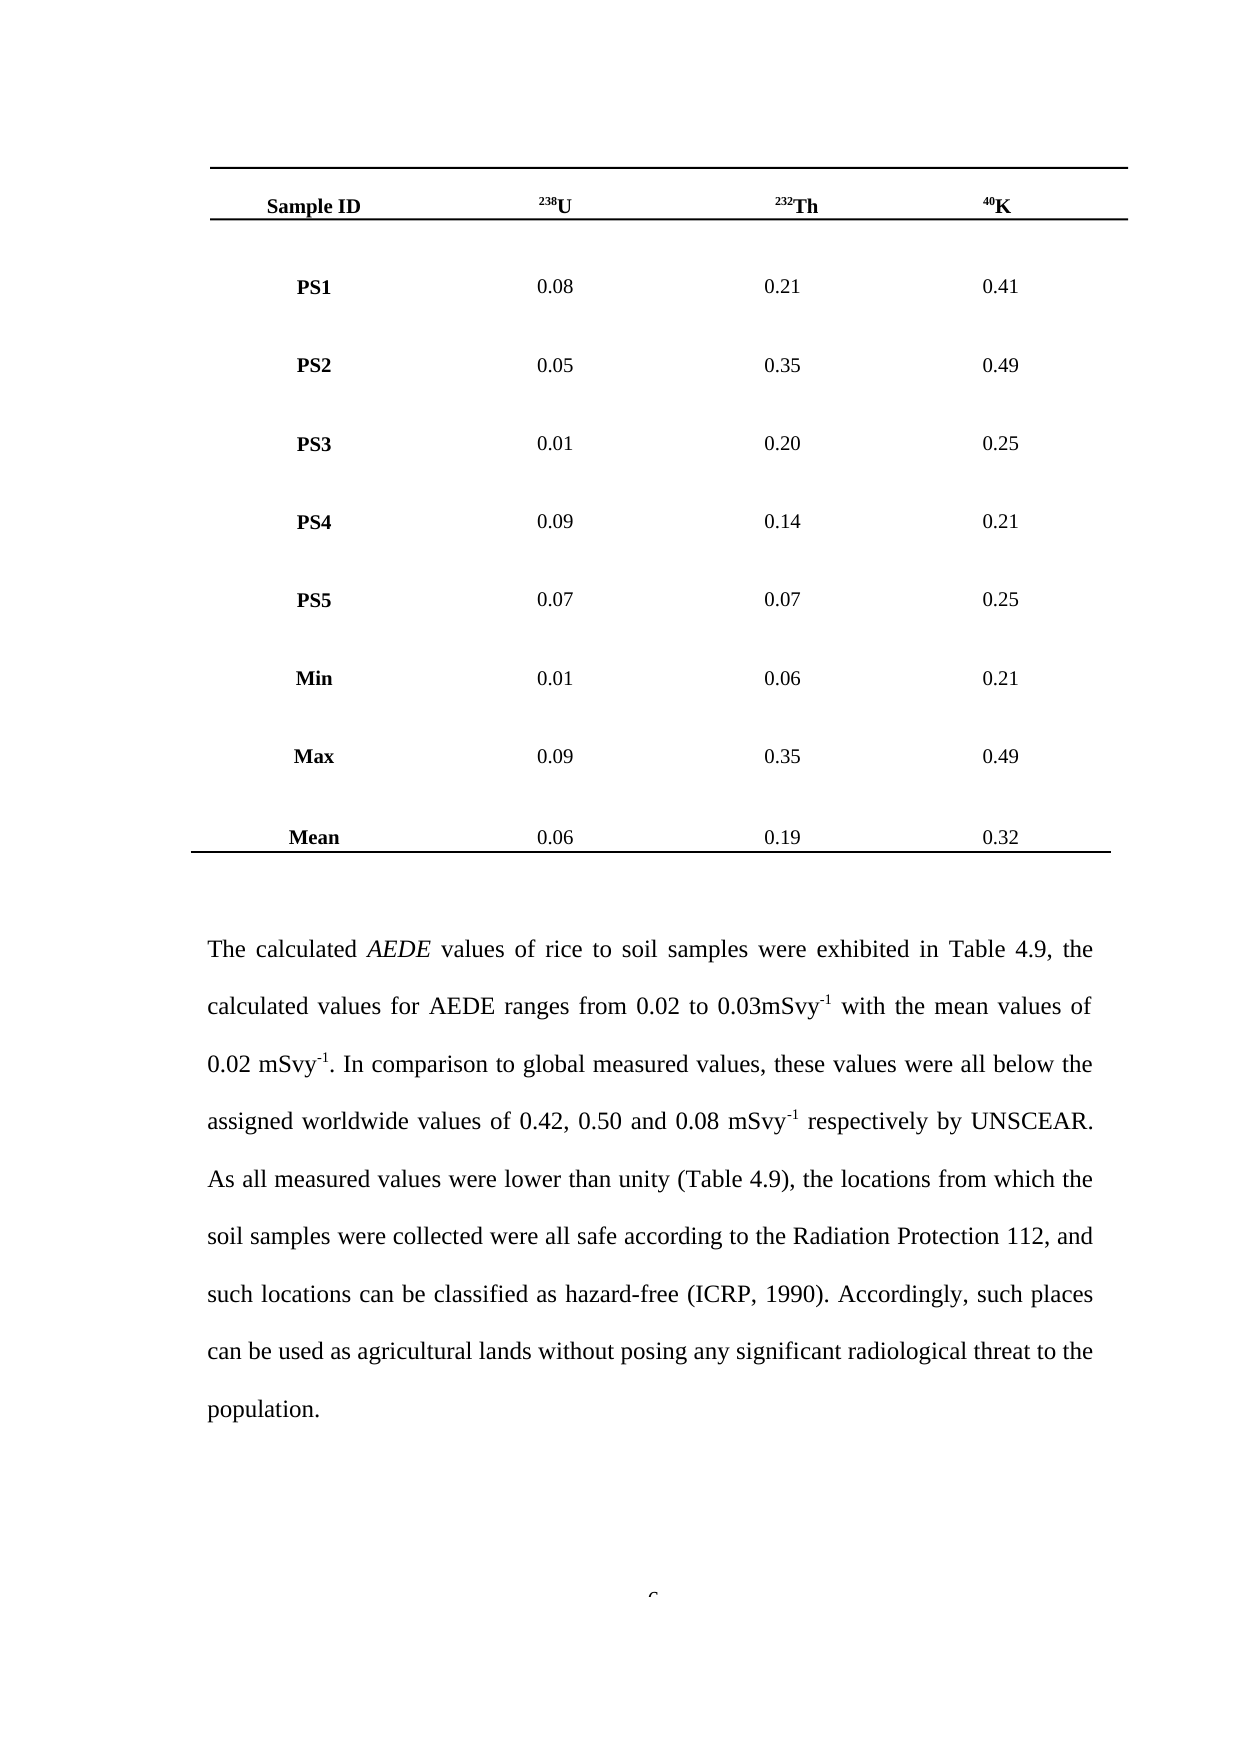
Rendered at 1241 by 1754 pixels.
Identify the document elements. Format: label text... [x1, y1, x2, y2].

table_header 0.21 [668, 276, 891, 326]
table_cell 0.21 [891, 639, 1111, 717]
table_cell 0.09 [438, 718, 668, 798]
table_cell 0.06 [438, 798, 668, 851]
table_cell 0.14 [668, 483, 891, 561]
table_cell PS5 [191, 561, 438, 639]
table_cell 0.07 [438, 561, 668, 639]
table_cell PS2 [191, 326, 438, 405]
table_header PS1 [191, 276, 438, 326]
table_header 0.08 [438, 276, 668, 326]
table_cell 0.35 [668, 718, 891, 798]
table_cell 0.21 [891, 483, 1111, 561]
table_cell 0.25 [891, 561, 1111, 639]
table_cell 0.06 [668, 639, 891, 717]
table_cell 0.01 [438, 639, 668, 717]
table_cell 0.49 [891, 718, 1111, 798]
text 0.02 mSvy-1. In comparison to global measured values, these values were all below the assigned worldwide values of 0.42, 0.50 and 0.08 mSvy-1 respectively by UNSCEAR. As all measured values were lower than unity (Table 4.9), the locations from which the soil samples were collected were all safe according to the Radiation Protection 112, and such locations can be classified as hazard-free (ICRP, 1990). Accordingly, such places can be used as agricultural lands without posing any significant radiological threat to the population. [207, 1049, 1094, 1422]
table_cell 0.07 [668, 561, 891, 639]
table_cell 0.19 [668, 798, 891, 851]
table_cell PS4 [191, 483, 438, 561]
table_cell 0.32 [891, 798, 1111, 851]
table_cell 0.25 [891, 405, 1111, 483]
table_cell PS3 [191, 405, 438, 483]
table_cell 0.49 [891, 326, 1111, 405]
table_cell 0.09 [438, 483, 668, 561]
text Sample ID 238U 232Th 40K [138, 194, 1140, 218]
table_cell 0.20 [668, 405, 891, 483]
table_cell 0.01 [438, 405, 668, 483]
text The calculated AEDE values of rice to soil samples were exhibited in Table 4.9, the calculated values for AEDE ranges from 0.02 to 0.03mSvy-1 with the mean values of [207, 934, 1094, 1020]
table_cell 0.35 [668, 326, 891, 405]
table_cell Max [191, 718, 438, 798]
table_cell 0.05 [438, 326, 668, 405]
table_header 0.41 [891, 276, 1111, 326]
table_cell Mean [191, 798, 438, 851]
table_cell Min [191, 639, 438, 717]
